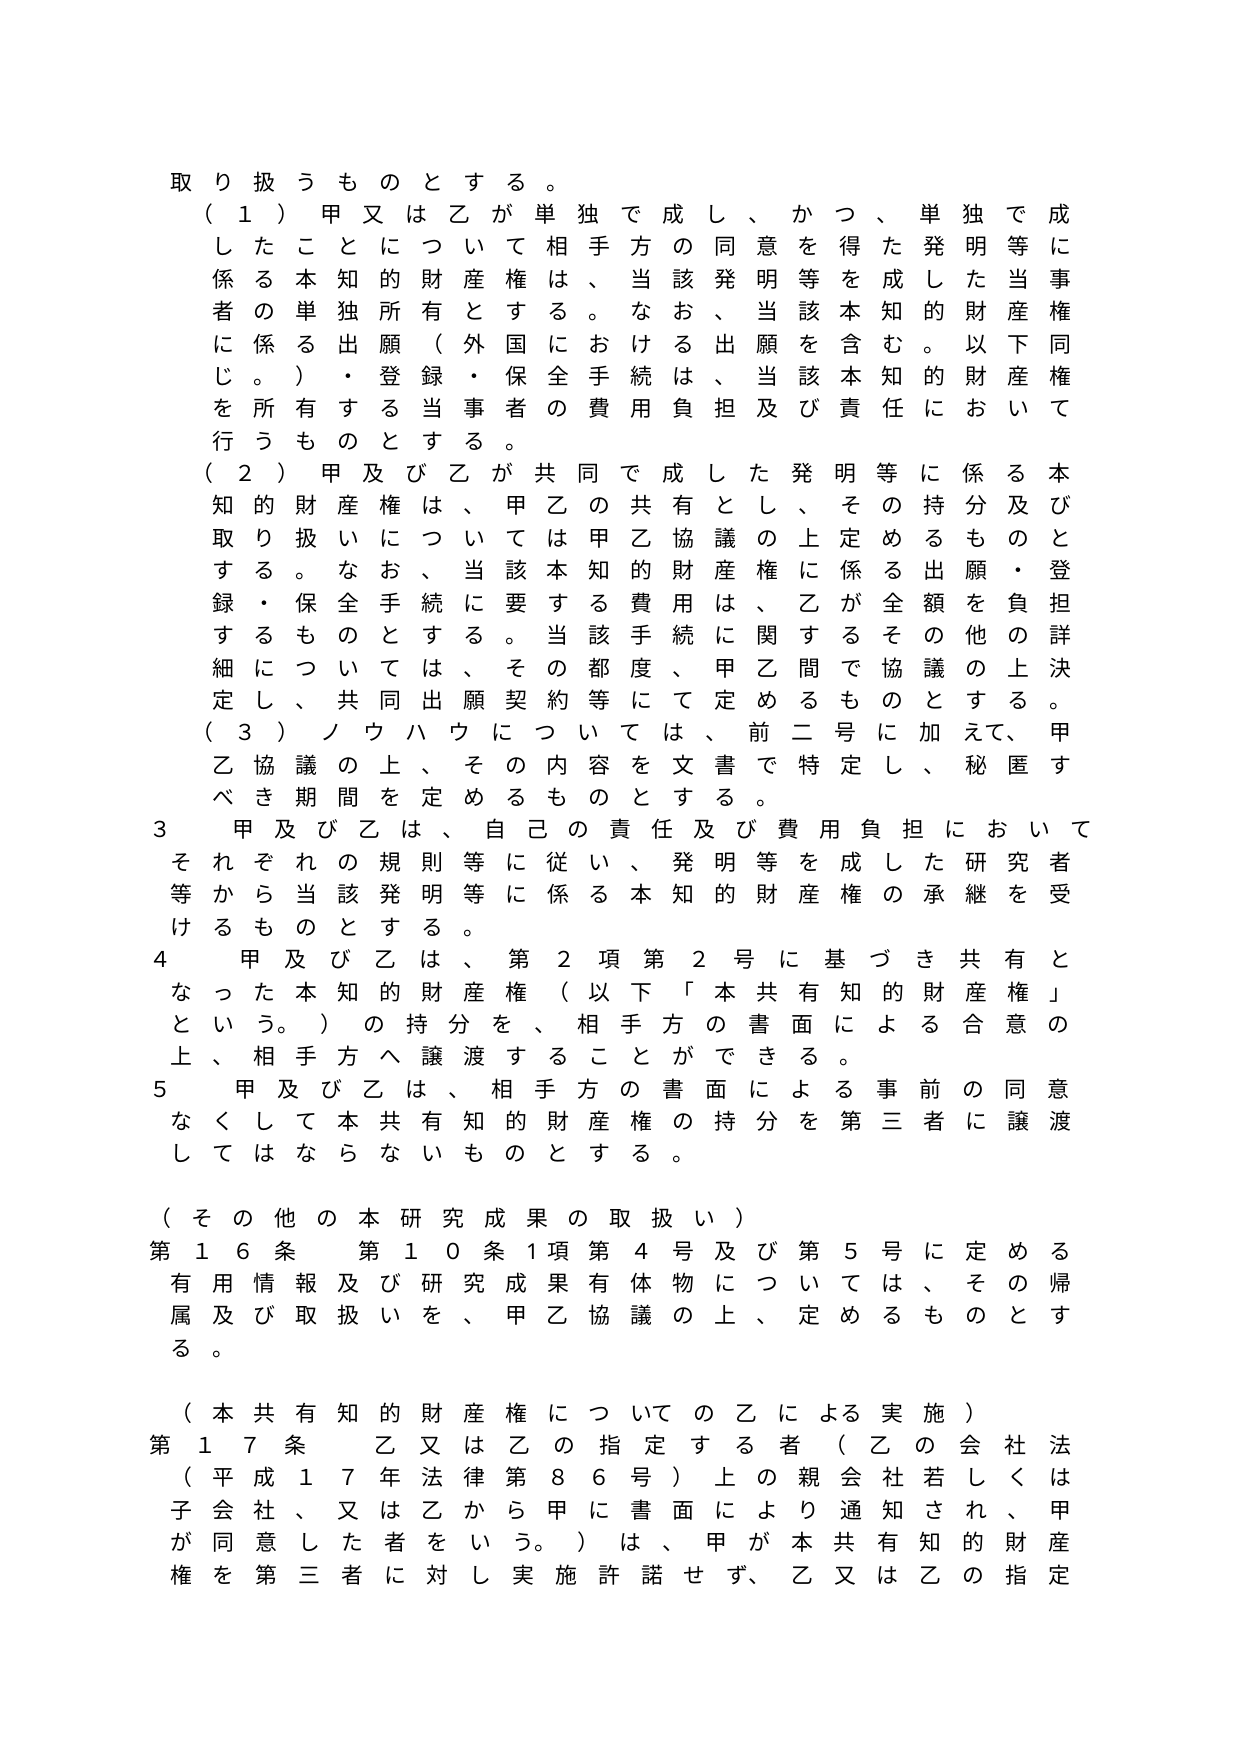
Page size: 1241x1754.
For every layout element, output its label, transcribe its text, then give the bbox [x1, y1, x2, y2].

text ４ 甲及び乙は、第２項第２号に基づき共有となった本知的財産権（以下「本共有知的財産権」という。）の持分を、相手方の書面による合意の上、相手方へ譲渡することができる。 [149, 942, 1091, 1071]
text （本共有知的財産権についての乙による実施） [149, 1395, 1091, 1428]
text ３ 甲及び乙は、自己の責任及び費用負担において、それぞれの規則等に従い、発明等を成した研究者等から当該発明等に係る本知的財産権の承継を受けるものとする。 [149, 812, 1091, 942]
text （２）甲及び乙が共同で成した発明等に係る本知的財産権は、甲乙の共有とし、その持分及び取り扱いについては甲乙協議の上定めるものとする。なお、当該本知的財産権に係る出願・登録・保全手続に要する費用は、乙が全額を負担するものとする。当該手続に関するその他の詳細については、その都度、甲乙間で協議の上決定し、共同出願契約等にて定めるものとする。 [149, 456, 1091, 715]
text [149, 1428, 1091, 1590]
text （１）甲又は乙が単独で成し、かつ、単独で成したことについて相手方の同意を得た発明等に係る本知的財産権は、当該発明等を成した当事者の単独所有とする。なお、当該本知的財産権に係る出願（外国における出願を含む。以下同じ。）・登録・保全手続は、当該本知的財産権を所有する当事者の費用負担及び責任において行うものとする。 [149, 197, 1091, 456]
text （その他の本研究成果の取扱い） [149, 1201, 1091, 1233]
text ５ 甲及び乙は、相手方の書面による事前の同意なくして本共有知的財産権の持分を第三者に譲渡してはならないものとする。 [149, 1071, 1091, 1168]
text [149, 164, 1091, 197]
text 第１６条 第１０条1項第４号及び第５号に定める有用情報及び研究成果有体物については、その帰属及び取扱いを、甲乙協議の上、定めるものとする。 [149, 1233, 1091, 1363]
text （３）ノウハウについては、前二号に加えて、甲乙協議の上、その内容を文書で特定し、秘匿すべき期間を定めるものとする。 [149, 715, 1091, 812]
